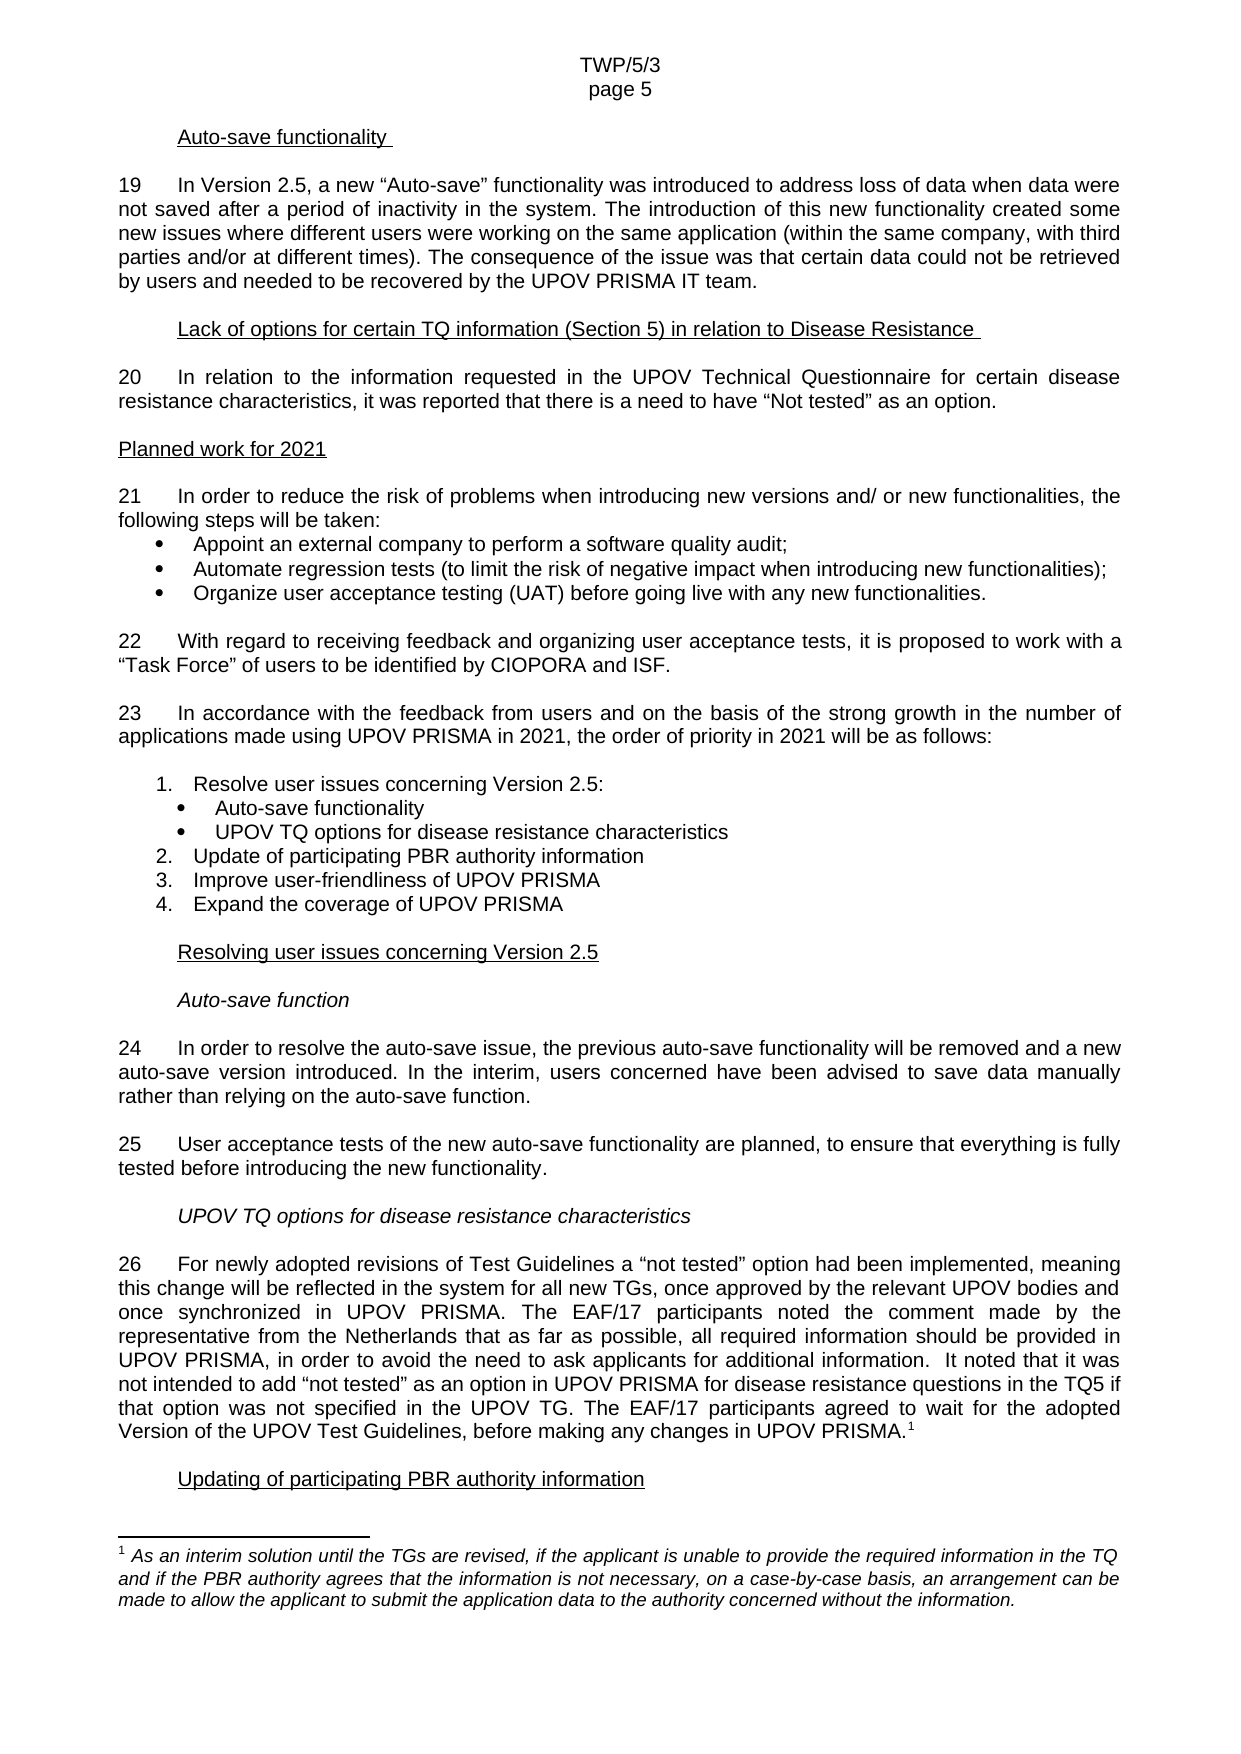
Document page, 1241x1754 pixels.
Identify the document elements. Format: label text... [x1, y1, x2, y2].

subtitle Planned work for 2021 [118, 436, 1122, 460]
list Organize user acceptance testing (UAT) before going live with any new functionalities. [156, 580, 1122, 604]
subtitle Lack of options for certain TQ information (Section 5) in relation to Disease Resistance [177, 317, 1122, 341]
subtitle Updating of participating PBR authority information [177, 1467, 1122, 1491]
text With regard to receiving feedback and organizing user acceptance tests, it is proposed to work with a “Task Force” of users to be identified by CIOPORA and ISF. [118, 628, 1122, 676]
subtitle UPOV TQ options for disease resistance characteristics [177, 1204, 1122, 1228]
list Update of participating PBR authority information [156, 844, 1122, 868]
subtitle Resolving user issues concerning Version 2.5 [177, 940, 1122, 964]
subtitle Auto-save function [177, 988, 1122, 1012]
list Resolve user issues concerning Version 2.5: [156, 772, 1122, 796]
text For newly adopted revisions of Test Guidelines a “not tested” option had been implemented, meaning this change will be reflected in the system for all new TGs, once approved by the relevant UPOV bodies and once synchronized in UPOV PRISMA. The EAF/17 participants noted the comment made by the representative from the Netherlands that as far as possible, all required information should be provided in UPOV PRISMA, in order to avoid the need to ask applicants for additional information. It noted that it was not intended to add “not tested” as an option in UPOV PRISMA for disease resistance questions in the TQ5 if that option was not specified in the UPOV TG. The EAF/17 participants agreed to wait for the adopted Version of the UPOV Test Guidelines, before making any changes in UPOV PRISMA. [118, 1252, 1122, 1443]
text In order to resolve the auto-save issue, the previous auto-save functionality will be removed and a new auto-save version introduced. In the interim, users concerned have been advised to save data manually rather than relying on the auto-save function. [118, 1036, 1122, 1108]
list Improve user-friendliness of UPOV PRISMA [156, 868, 1122, 892]
text In Version 2.5, a new “Auto-save” functionality was introduced to address loss of data when data were not saved after a period of inactivity in the system. The introduction of this new functionality created some new issues where different users were working on the same application (within the same company, with third parties and/or at different times). The consequence of the issue was that certain data could not be retrieved by users and needed to be recovered by the UPOV PRISMA IT team. [118, 173, 1122, 293]
text In relation to the information requested in the UPOV Technical Questionnaire for certain disease resistance characteristics, it was reported that there is a need to have “Not tested” as an option. [118, 364, 1122, 412]
text In accordance with the feedback from users and on the basis of the strong growth in the number of applications made using UPOV PRISMA in 2021, the order of priority in 2021 will be as follows: [118, 700, 1122, 748]
subtitle Auto-save functionality [177, 125, 1122, 149]
list UPOV TQ options for disease resistance characteristics [177, 820, 1122, 844]
text User acceptance tests of the new auto-save functionality are planned, to ensure that everything is fully tested before introducing the new functionality. [118, 1132, 1122, 1180]
list Expand the coverage of UPOV PRISMA [156, 892, 1122, 916]
list Automate regression tests (to limit the risk of negative impact when introducing new functionalities); [156, 556, 1122, 580]
list Auto-save functionality [177, 796, 1122, 820]
list Appoint an external company to perform a software quality audit; [156, 532, 1122, 556]
text In order to reduce the risk of problems when introducing new versions and/ or new functionalities, the following steps will be taken: [118, 484, 1122, 532]
